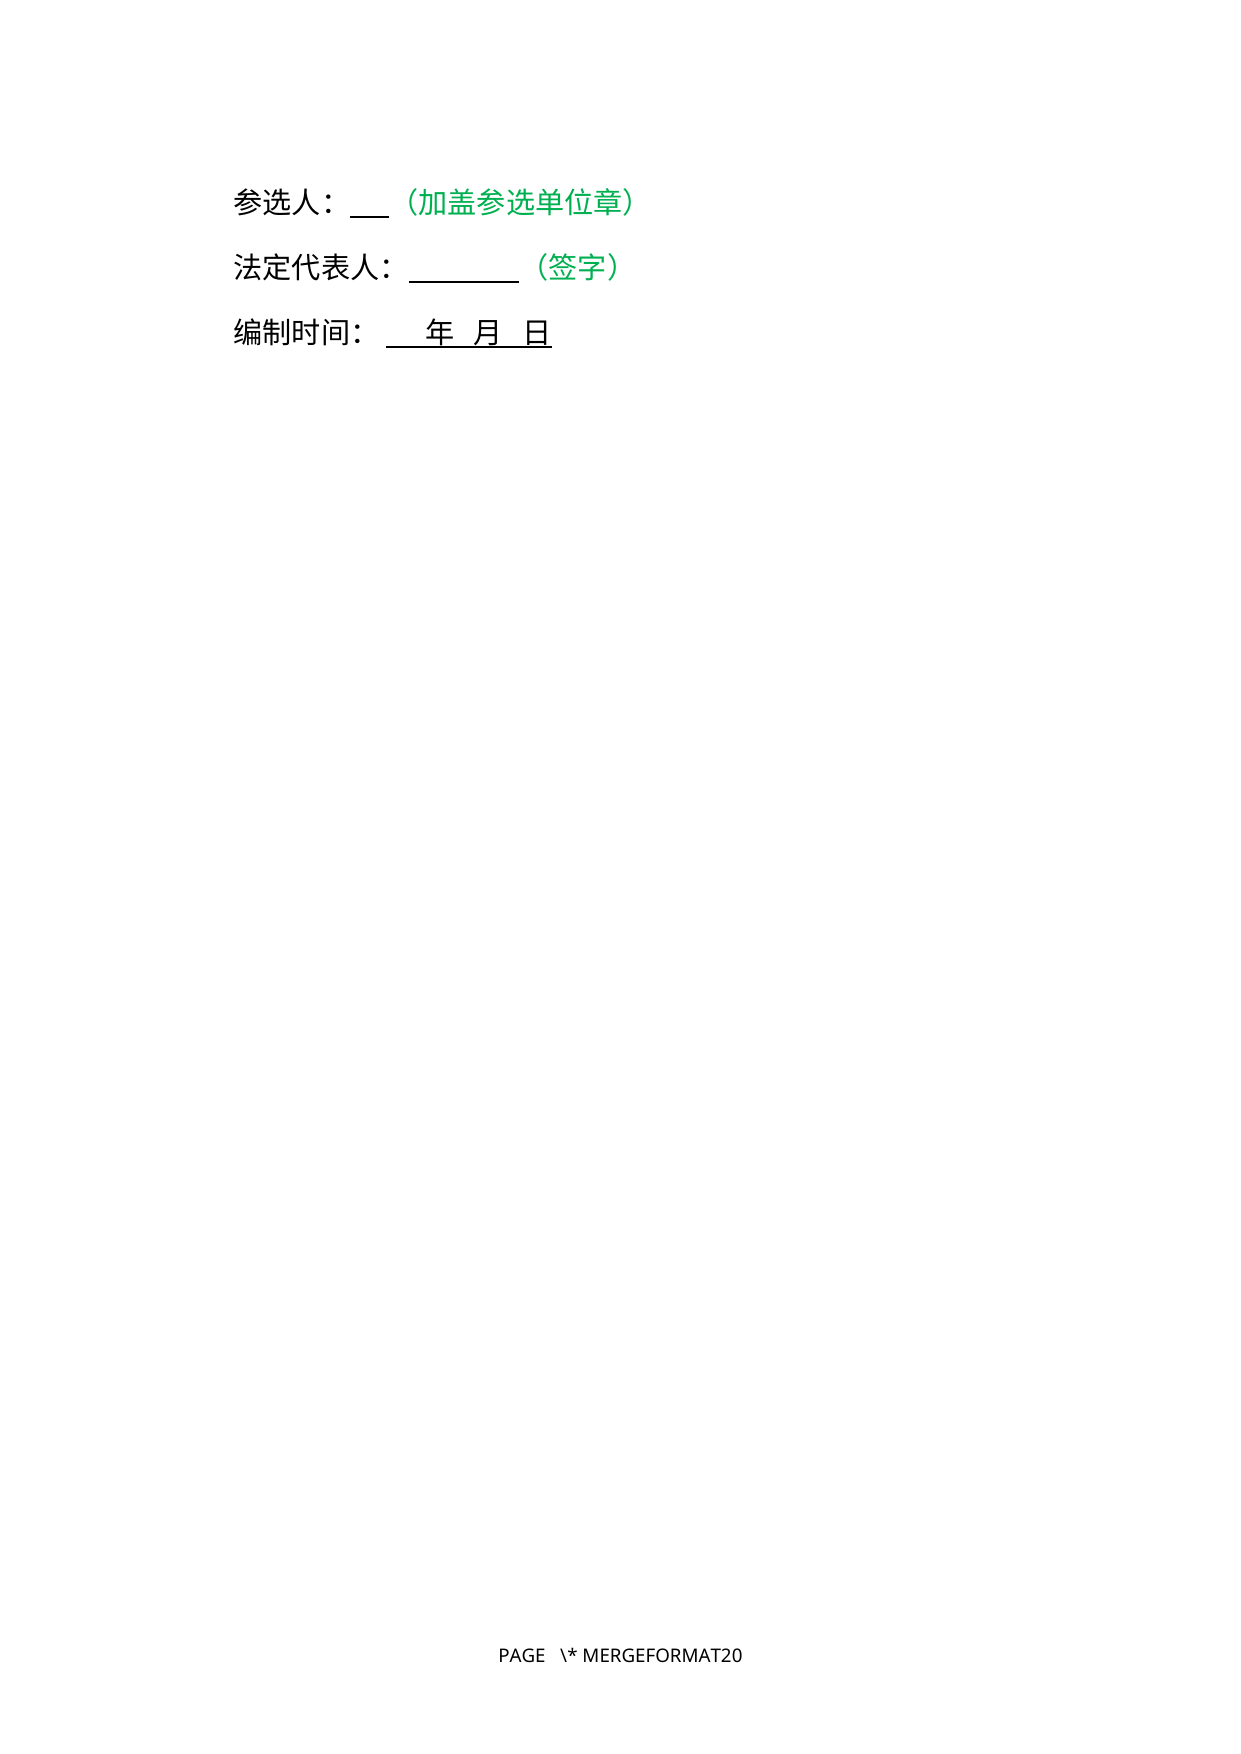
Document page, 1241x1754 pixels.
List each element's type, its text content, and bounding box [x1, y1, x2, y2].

text 编制时间： 年 月 日 [175, 298, 1065, 363]
text 法定代表人： （签字） [175, 233, 1065, 298]
text 参选人： （加盖参选单位章） [175, 168, 1065, 233]
